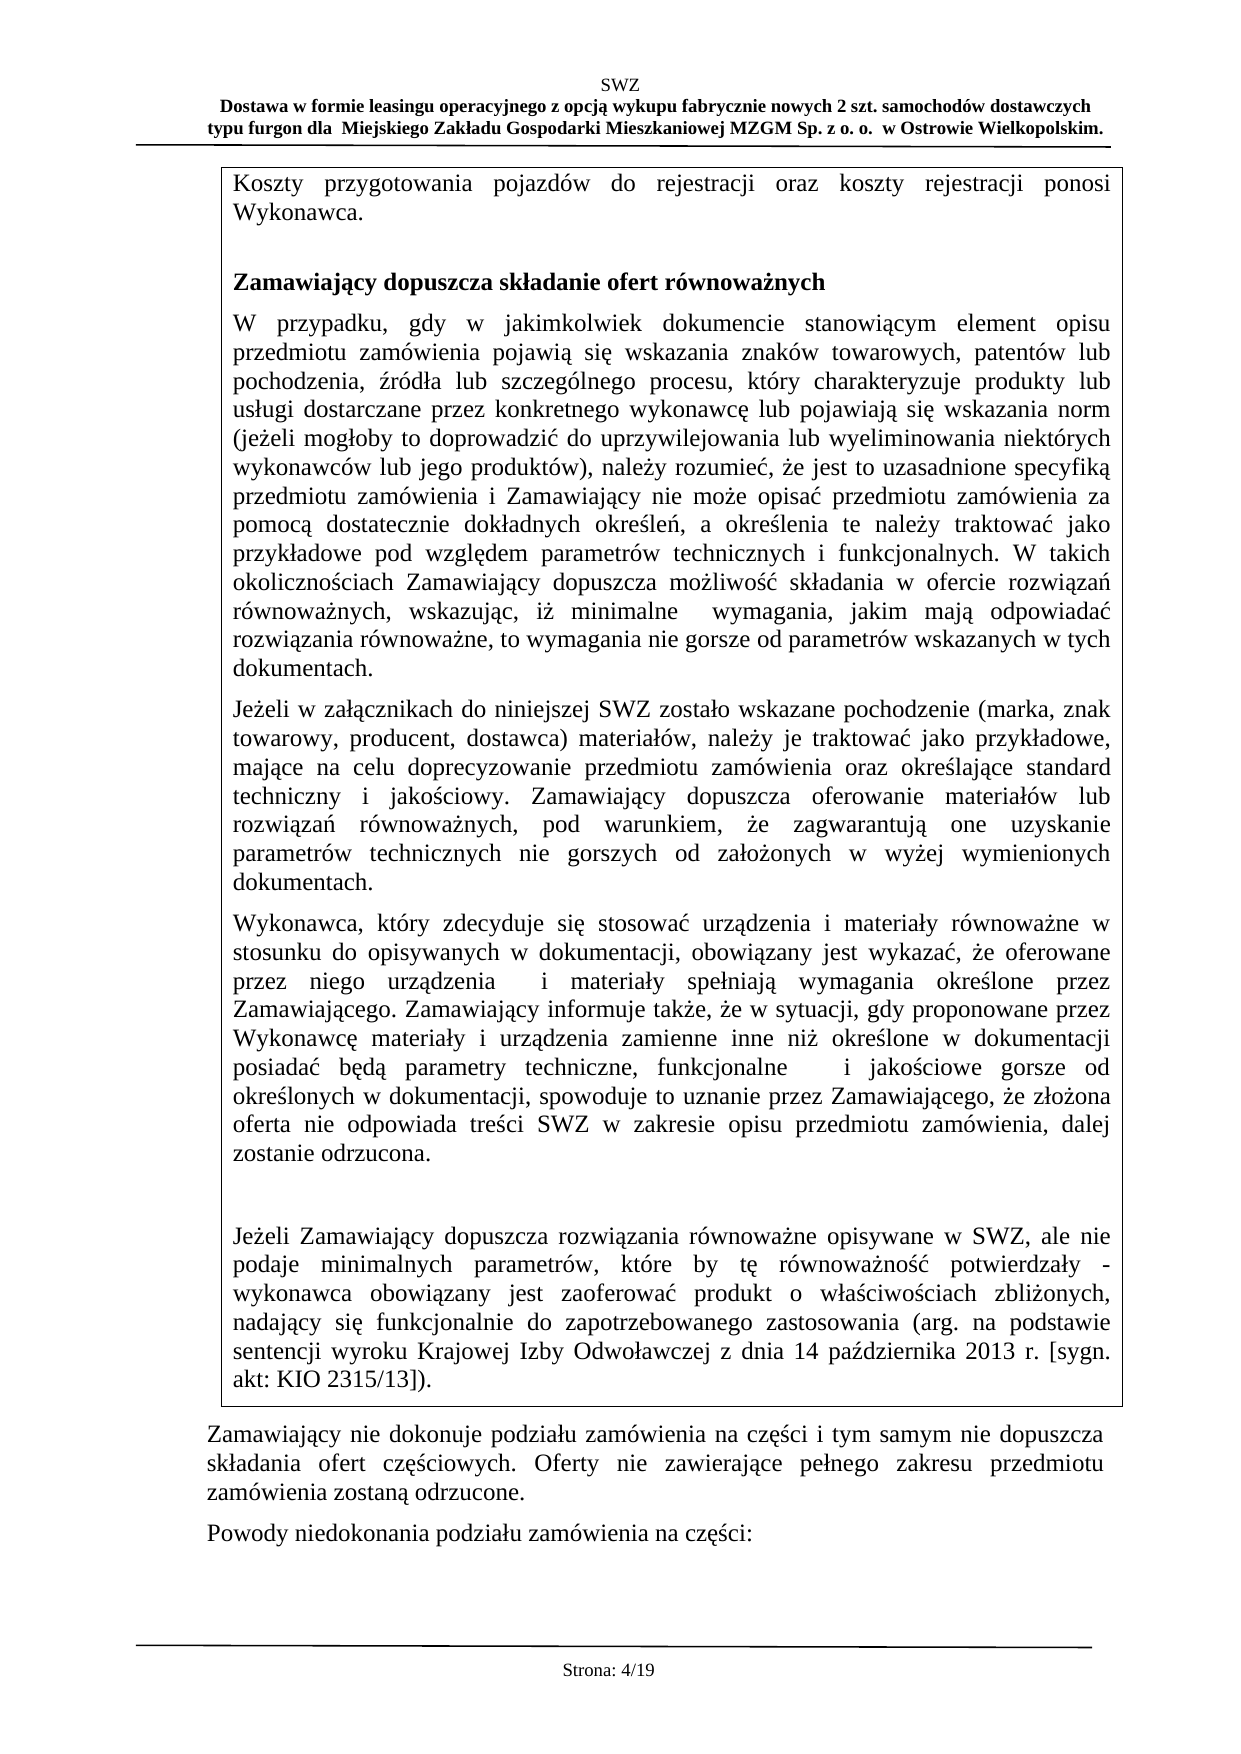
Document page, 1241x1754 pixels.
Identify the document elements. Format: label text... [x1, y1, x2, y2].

subtitle Powody niedokonania podziału zamówienia na części: [207, 1518, 1104, 1547]
subtitle Zamawiający nie dokonuje podziału zamówienia na części i tym samym nie dopuszcza składania ofert częściowych. Oferty nie zawierające pełnego zakresu przedmiotu zamówienia zostaną odrzucone. [207, 1419, 1104, 1506]
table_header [222, 168, 1122, 1406]
